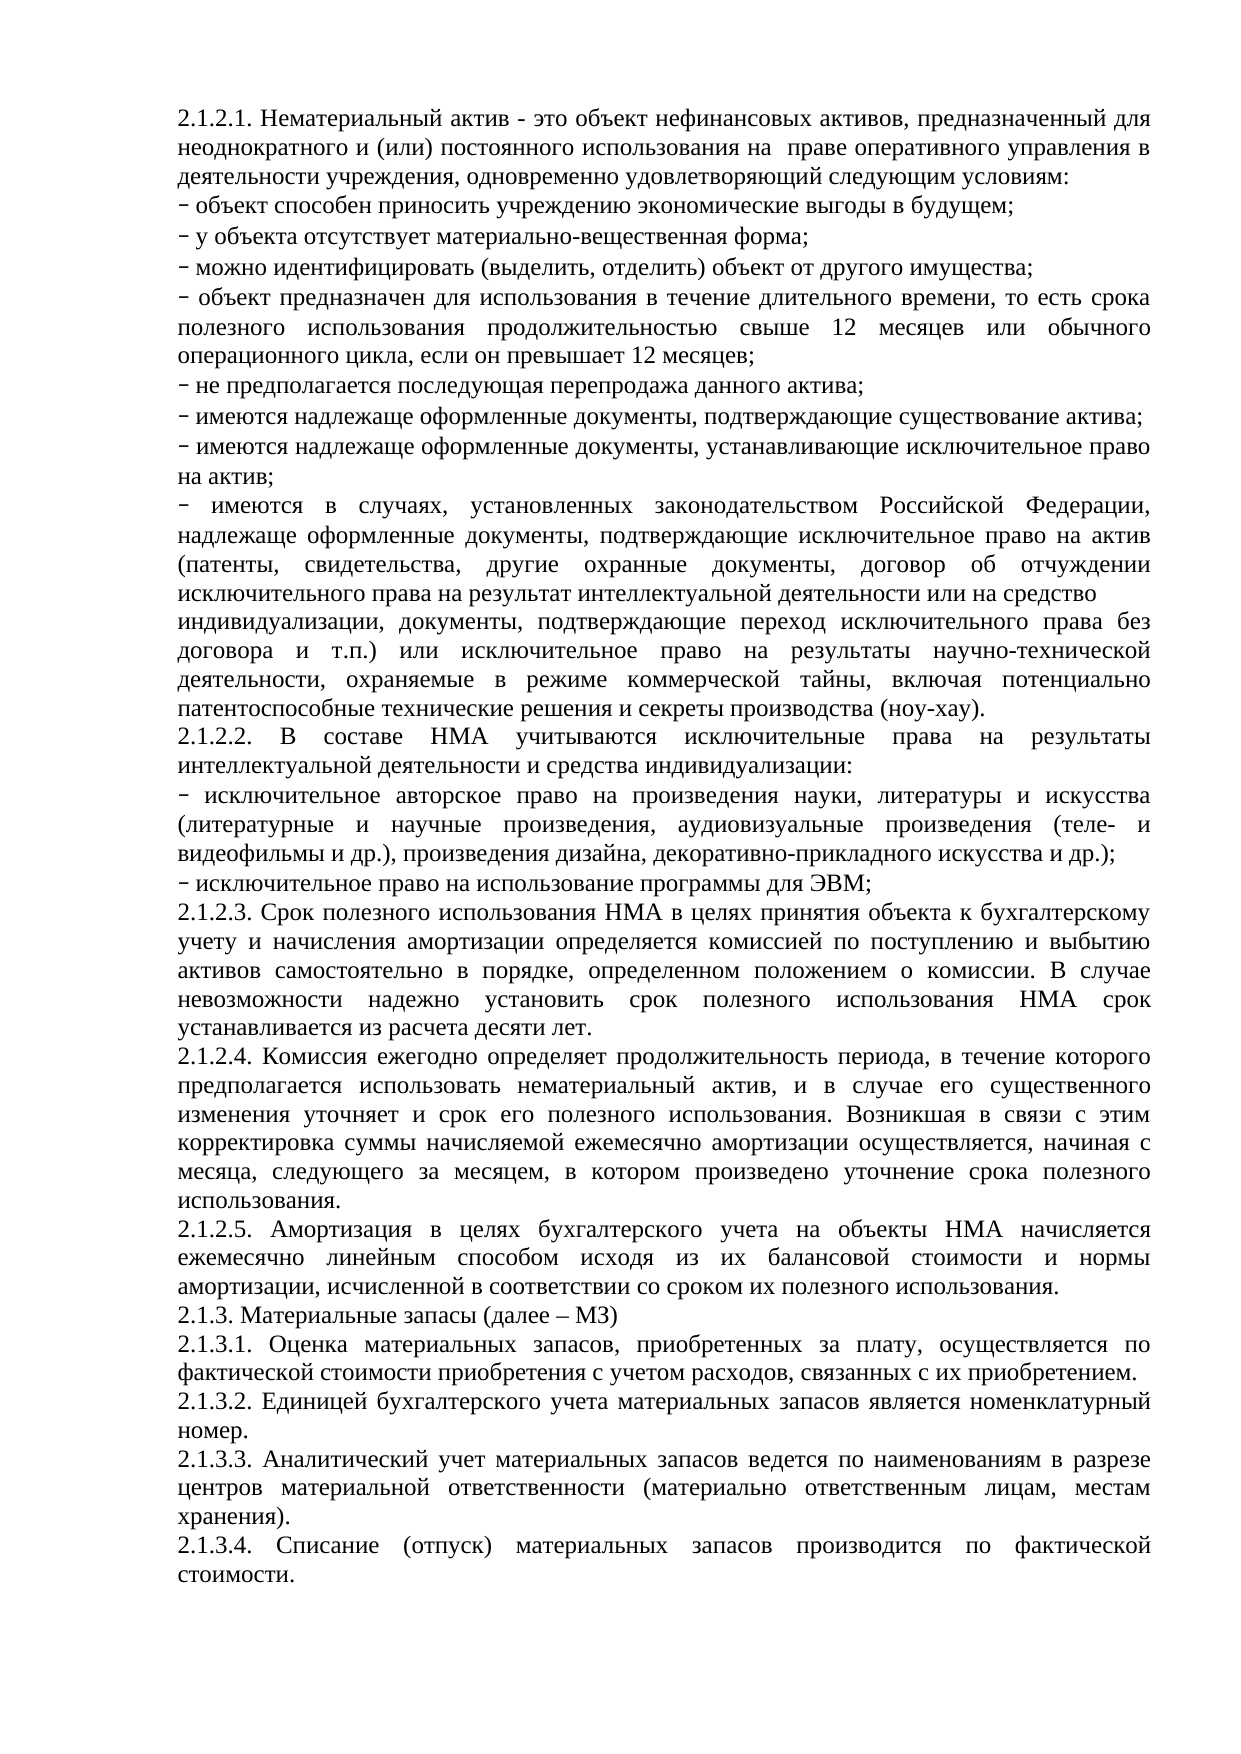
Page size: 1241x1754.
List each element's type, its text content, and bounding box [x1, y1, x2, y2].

text 2.1.2.1. Нематериальный актив - это объект нефинансовых активов, предназначенный для неоднократного и (или) постоянного использования на праве оперативного управления в деятельности учреждения, одновременно удовлетворяющий следующим условиям: [177, 103, 1152, 190]
text − исключительное авторское право на произведения науки, литературы и искусства (литературные и научные произведения, аудиовизуальные произведения (теле- и видеофильмы и др.), произведения дизайна, декоративно-прикладного искусства и др.); [177, 779, 1152, 867]
text − имеются надлежаще оформленные документы, подтверждающие существование актива; [177, 400, 1152, 430]
text 2.1.2.4. Комиссия ежегодно определяет продолжительность периода, в течение которого предполагается использовать нематериальный актив, и в случае его существенного изменения уточняет и срок его полезного использования. Возникшая в связи с этим корректировка суммы начисляемой ежемесячно амортизации осуществляется, начиная с месяца, следующего за месяцем, в котором произведено уточнение срока полезного использования. [177, 1041, 1152, 1214]
text − объект способен приносить учреждению экономические выгоды в будущем; [177, 190, 1152, 220]
text 2.1.3.3. Аналитический учет материальных запасов ведется по наименованиям в разрезе центров материальной ответственности (материально ответственным лицам, местам хранения). [177, 1444, 1152, 1530]
text − не предполагается последующая перепродажа данного актива; [177, 369, 1152, 400]
text − имеются в случаях, установленных законодательством Российской Федерации, надлежаще оформленные документы, подтверждающие исключительное право на актив (патенты, свидетельства, другие охранные документы, договор об отчуждении исключительного права на результат интеллектуальной деятельности или на средство [177, 489, 1152, 606]
text 2.1.3.4. Списание (отпуск) материальных запасов производится по фактической стоимости. [177, 1530, 1152, 1587]
text 2.1.2.2. В составе НМА учитываются исключительные права на результаты интеллектуальной деятельности и средства индивидуализации: [177, 721, 1152, 779]
text − имеются надлежаще оформленные документы, устанавливающие исключительное право на актив; [177, 430, 1152, 489]
text индивидуализации, документы, подтверждающие переход исключительного права без договора и т.п.) или исключительное право на результаты научно-технической деятельности, охраняемые в режиме коммерческой тайны, включая потенциально патентоспособные технические решения и секреты производства (ноу-хау). [177, 606, 1152, 721]
text 2.1.2.3. Срок полезного использования НМА в целях принятия объекта к бухгалтерскому учету и начисления амортизации определяется комиссией по поступлению и выбытию активов самостоятельно в порядке, определенном положением о комиссии. В случае невозможности надежно установить срок полезного использования НМА срок устанавливается из расчета десяти лет. [177, 897, 1152, 1041]
text 2.1.3.1. Оценка материальных запасов, приобретенных за плату, осуществляется по фактической стоимости приобретения с учетом расходов, связанных с их приобретением. [177, 1329, 1152, 1386]
text − можно идентифицировать (выделить, отделить) объект от другого имущества; [177, 251, 1152, 281]
text 2.1.2.5. Амортизация в целях бухгалтерского учета на объекты НМА начисляется ежемесячно линейным способом исходя из их балансовой стоимости и нормы амортизации, исчисленной в соответствии со сроком их полезного использования. [177, 1214, 1152, 1300]
text 2.1.3. Материальные запасы (далее – МЗ) [177, 1300, 1152, 1329]
text 2.1.3.2. Единицей бухгалтерского учета материальных запасов является номенклатурный номер. [177, 1386, 1152, 1444]
text − у объекта отсутствует материально-вещественная форма; [177, 220, 1152, 251]
text − объект предназначен для использования в течение длительного времени, то есть срока полезного использования продолжительностью свыше 12 месяцев или обычного операционного цикла, если он превышает 12 месяцев; [177, 281, 1152, 369]
text − исключительное право на использование программы для ЭВМ; [177, 867, 1152, 897]
